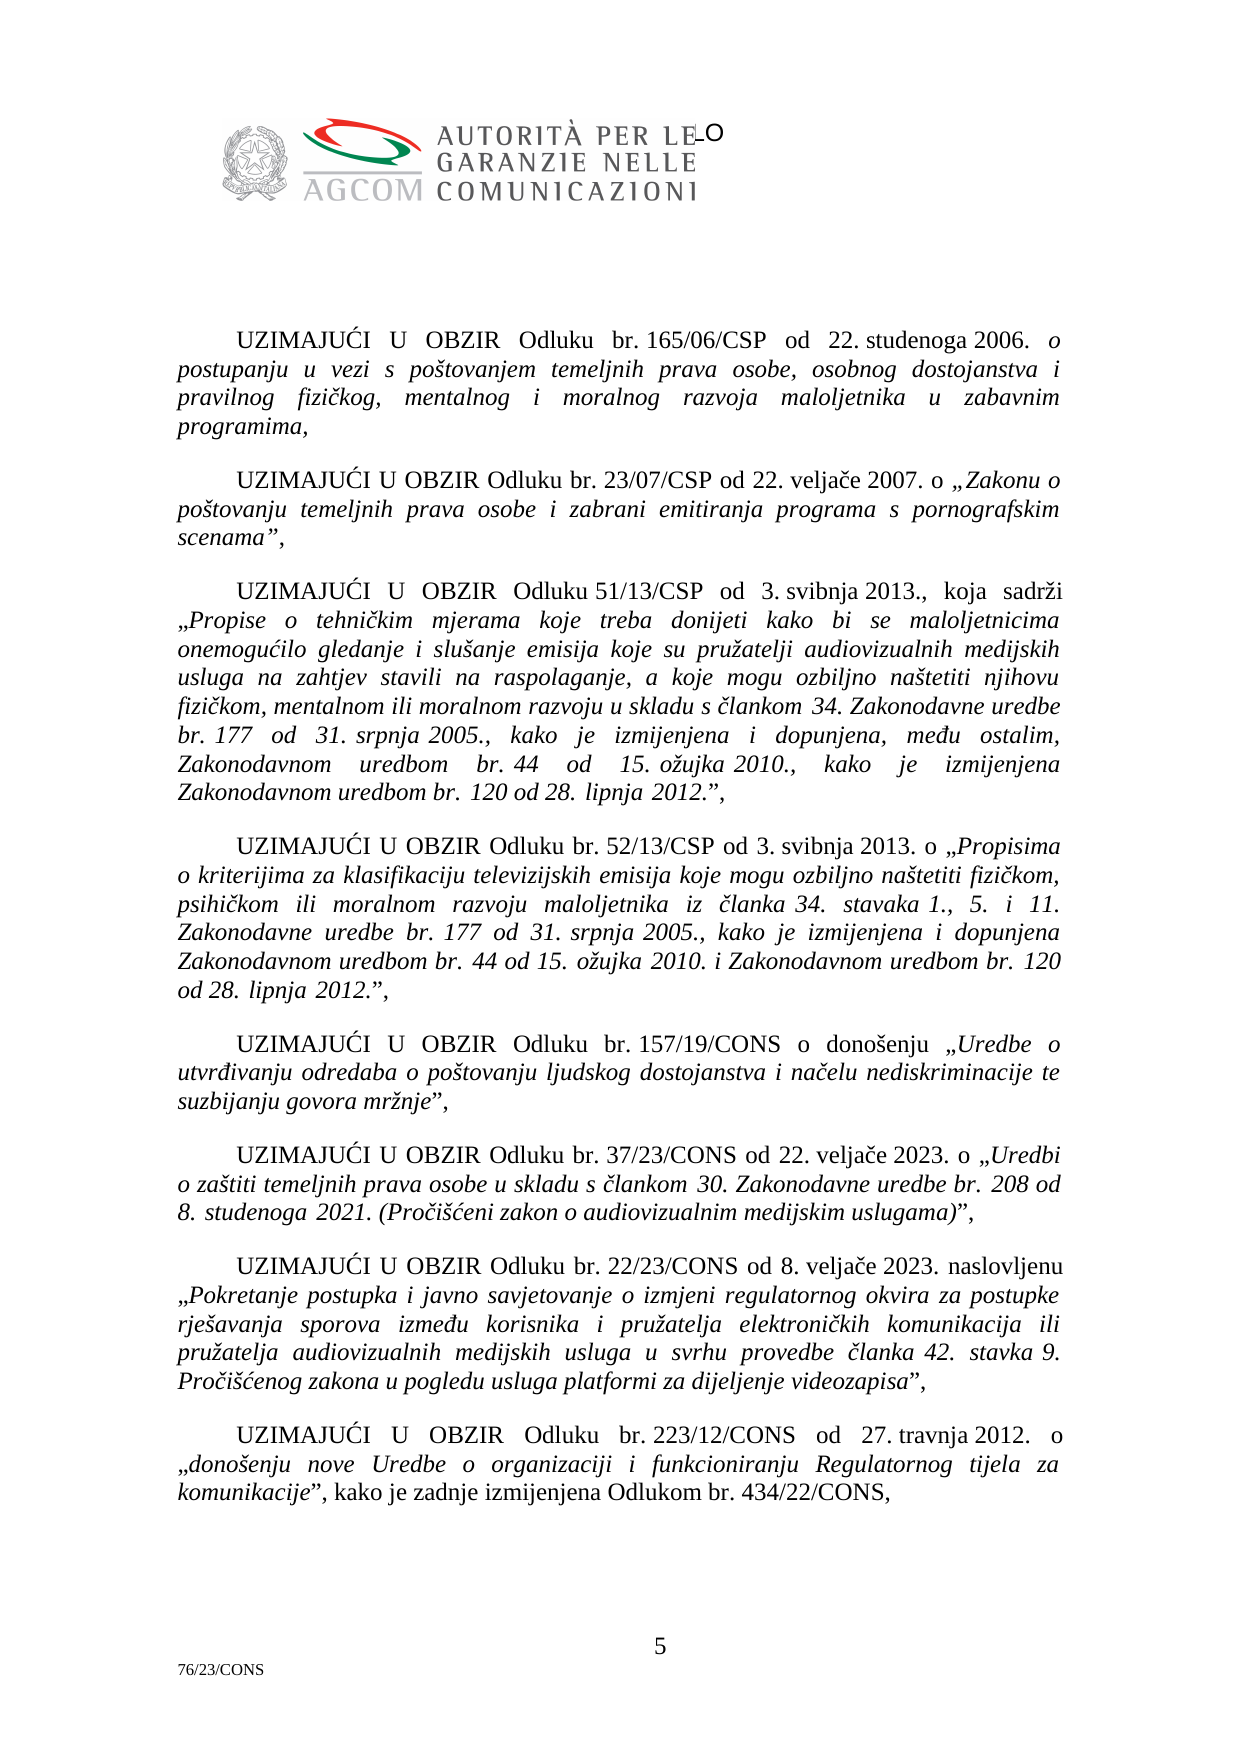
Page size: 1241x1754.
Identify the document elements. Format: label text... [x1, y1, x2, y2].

text UZIMAJUĆI U OBZIR Odluku br. 223/12/CONS od 27. travnja 2012. o „donošenju nove Uredbe o organizaciji i funkcioniranju Regulatornog tijela za komunikacije”, kako je zadnje izmijenjena Odlukom br. 434/22/CONS, [177, 1420, 1063, 1506]
text UZIMAJUĆI U OBZIR Odluku br. 22/23/CONS od 8. veljače 2023. naslovljenu „Pokretanje postupka i javno savjetovanje o izmjeni regulatornog okvira za postupke rješavanja sporova između korisnika i pružatelja elektroničkih komunikacija ili pružatelja audiovizualnih medijskih usluga u svrhu provedbe članka 42. stavka 9. Pročišćenog zakona u pogledu usluga platformi za dijeljenje videozapisa”, [177, 1251, 1063, 1395]
text UZIMAJUĆI U OBZIR Odluku 51/13/CSP od 3. svibnja 2013., koja sadrži „Propise o tehničkim mjerama koje treba donijeti kako bi se maloljetnicima onemogućilo gledanje i slušanje emisija koje su pružatelji audiovizualnih medijskih usluga na zahtjev stavili na raspolaganje, a koje mogu ozbiljno naštetiti njihovu fizičkom, mentalnom ili moralnom razvoju u skladu s člankom 34. Zakonodavne uredbe br. 177 od 31. srpnja 2005., kako je izmijenjena i dopunjena, među ostalim, Zakonodavnom uredbom br. 44 od 15. ožujka 2010., kako je izmijenjena Zakonodavnom uredbom br. 120 od 28. lipnja 2012.”, [177, 576, 1063, 806]
text UZIMAJUĆI U OBZIR Odluku br. 157/19/CONS o donošenju „Uredbe o utvrđivanju odredaba o poštovanju ljudskog dostojanstva i načelu nediskriminacije te suzbijanju govora mržnje”, [177, 1029, 1063, 1115]
text UZIMAJUĆI U OBZIR Odluku br. 52/13/CSP od 3. svibnja 2013. o „Propisima o kriterijima za klasifikaciju televizijskih emisija koje mogu ozbiljno naštetiti fizičkom, psihičkom ili moralnom razvoju maloljetnika iz članka 34. stavaka 1., 5. i 11. Zakonodavne uredbe br. 177 od 31. srpnja 2005., kako je izmijenjena i dopunjena Zakonodavnom uredbom br. 44 od 15. ožujka 2010. i Zakonodavnom uredbom br. 120 od 28. lipnja 2012.”, [177, 831, 1063, 1004]
text UZIMAJUĆI U OBZIR Odluku br. 165/06/CSP od 22. studenoga 2006. o postupanju u vezi s poštovanjem temeljnih prava osobe, osobnog dostojanstva i pravilnog fizičkog, mentalnog i moralnog razvoja maloljetnika u zabavnim programima, [177, 325, 1063, 440]
picture [222, 118, 695, 201]
text UZIMAJUĆI U OBZIR Odluku br. 23/07/CSP od 22. veljače 2007. o „Zakonu o poštovanju temeljnih prava osobe i zabrani emitiranja programa s pornografskim scenama”, [177, 465, 1063, 551]
text UZIMAJUĆI U OBZIR Odluku br. 37/23/CONS od 22. veljače 2023. o „Uredbi o zaštiti temeljnih prava osobe u skladu s člankom 30. Zakonodavne uredbe br. 208 od 8. studenoga 2021. (Pročišćeni zakon o audiovizualnim medijskim uslugama)”, [177, 1140, 1063, 1226]
